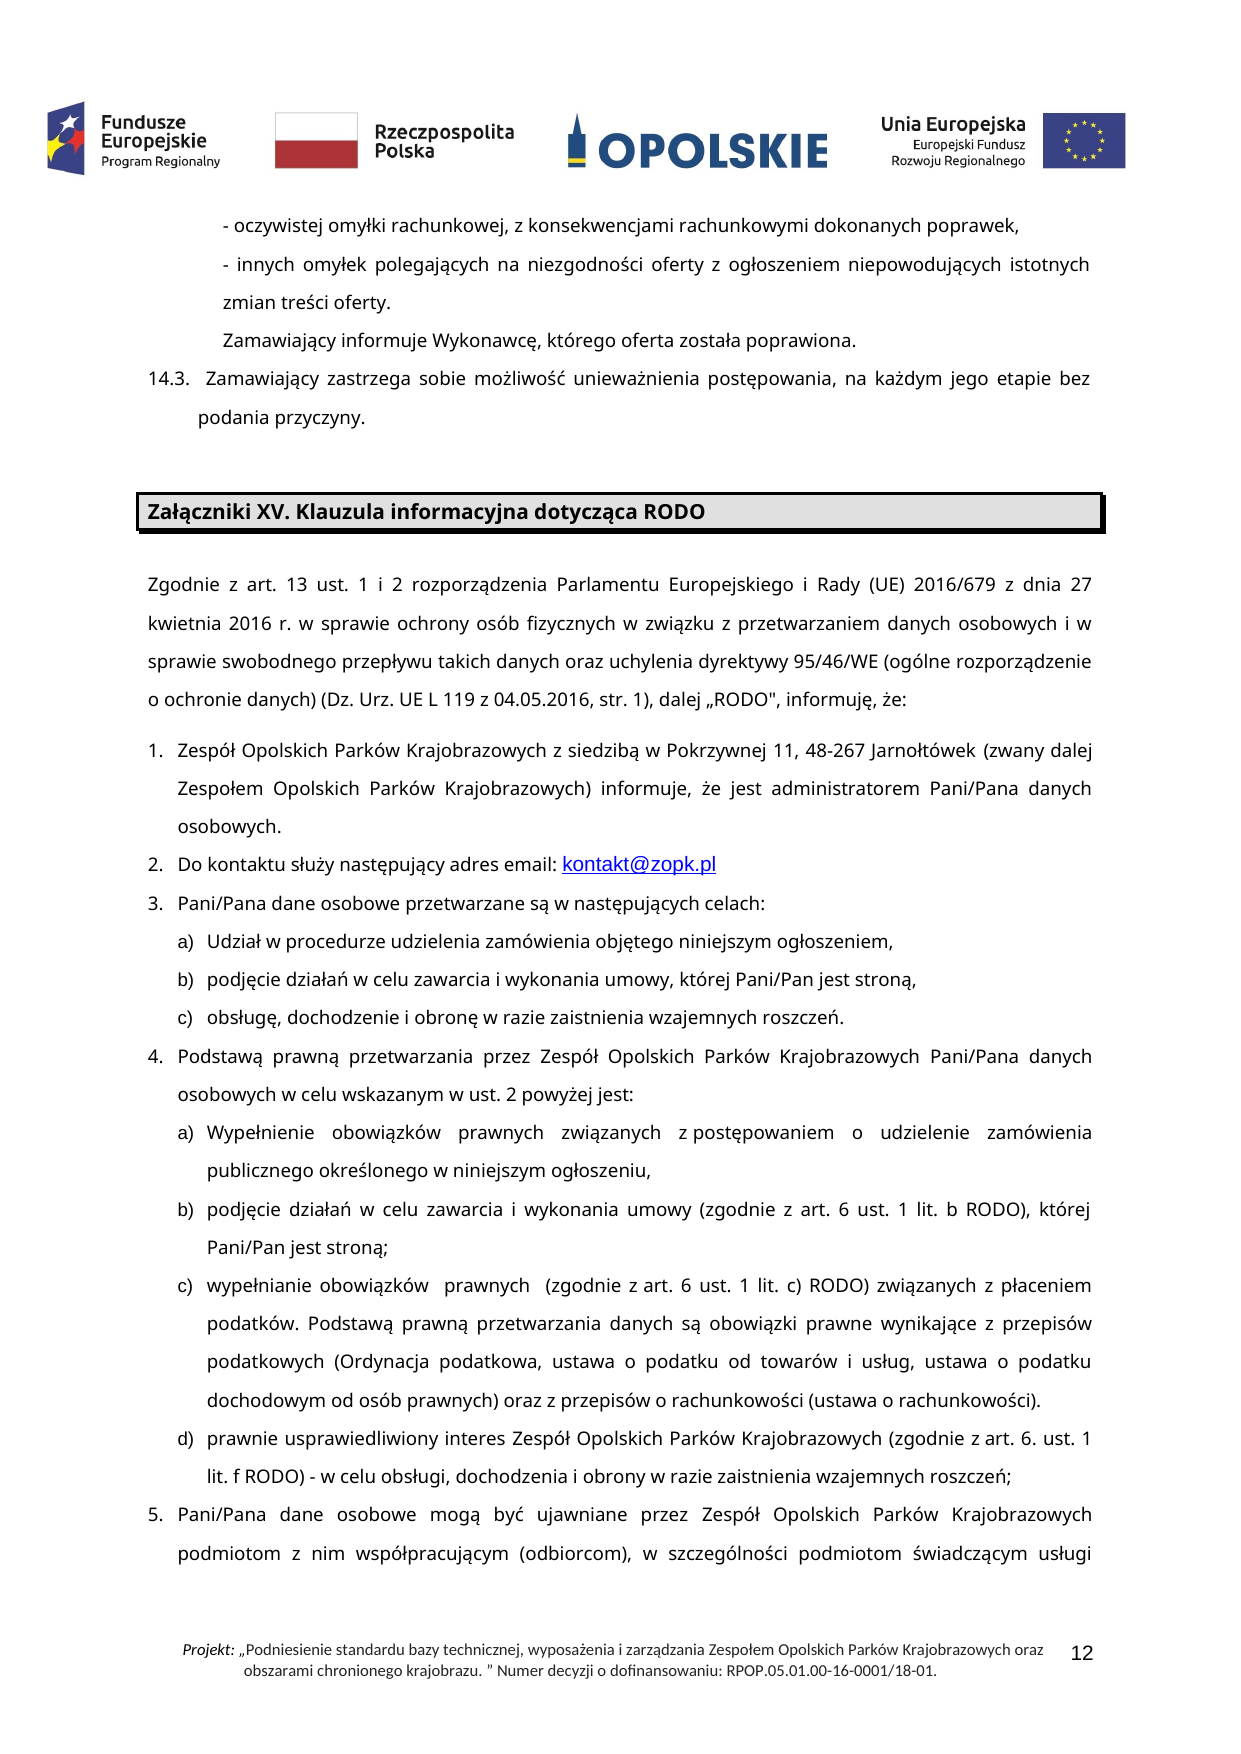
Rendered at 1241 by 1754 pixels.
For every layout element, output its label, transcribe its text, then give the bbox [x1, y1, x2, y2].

text Zamawiający informuje Wykonawcę, którego oferta została poprawiona. [223, 327, 1091, 353]
text - oczywistej omyłki rachunkowej, z konsekwencjami rachunkowymi dokonanych poprawek, [223, 213, 1091, 238]
list podjęcie działań w celu zawarcia i wykonania umowy (zgodnie z art. 6 ust. 1 lit. b RODO), której Pani/Pan jest stroną; [177, 1196, 1093, 1259]
list Pani/Pana dane osobowe przetwarzane są w następujących celach: [148, 890, 1093, 916]
picture [29, 73, 1144, 213]
list Do kontaktu służy następujący adres email: kontakt@zopk.pl [148, 852, 1093, 877]
text Zgodnie z art. 13 ust. 1 i 2 rozporządzenia Parlamentu Europejskiego i Rady (UE) 2016/679 z dnia 27 kwietnia 2016 r. w sprawie ochrony osób fizycznych w związku z przetwarzaniem danych osobowych i w sprawie swobodnego przepływu takich danych oraz uchylenia dyrektywy 95/46/WE (ogólne rozporządzenie o ochronie danych) (Dz. Urz. UE L 119 z 04.05.2016, str. 1), dalej „RODO", informuję, że: [148, 572, 1093, 712]
list Zespół Opolskich Parków Krajobrazowych z siedzibą w Pokrzywnej 11, 48-267 Jarnołtówek (zwany dalej Zespołem Opolskich Parków Krajobrazowych) informuje, że jest administratorem Pani/Pana danych osobowych. [148, 737, 1093, 839]
text Załączniki XV. Klauzula informacyjna dotycząca RODO [139, 495, 1100, 528]
list Udział w procedurze udzielenia zamówienia objętego niniejszym ogłoszeniem, [177, 928, 1093, 954]
list prawnie usprawiedliwiony interes Zespół Opolskich Parków Krajobrazowych (zgodnie z art. 6. ust. 1 lit. f RODO) - w celu obsługi, dochodzenia i obrony w razie zaistnienia wzajemnych roszczeń; [177, 1425, 1093, 1489]
list wypełnianie obowiązków prawnych (zgodnie z art. 6 ust. 1 lit. c) RODO) związanych z płaceniem podatków. Podstawą prawną przetwarzania danych są obowiązki prawne wynikające z przepisów podatkowych (Ordynacja podatkowa, ustawa o podatku od towarów i usług, ustawa o podatku dochodowym od osób prawnych) oraz z przepisów o rachunkowości (ustawa o rachunkowości). [177, 1272, 1093, 1412]
list obsługę, dochodzenie i obronę w razie zaistnienia wzajemnych roszczeń. [177, 1005, 1093, 1030]
list Zamawiający zastrzega sobie możliwość unieważnienia postępowania, na każdym jego etapie bez podania przyczyny. [148, 366, 1091, 429]
list Podstawą prawną przetwarzania przez Zespół Opolskich Parków Krajobrazowych Pani/Pana danych osobowych w celu wskazanym w ust. 2 powyżej jest: [148, 1043, 1093, 1107]
list Wypełnienie obowiązków prawnych związanych z postępowaniem o udzielenie zamówienia publicznego określonego w niniejszym ogłoszeniu, [177, 1119, 1093, 1183]
list podjęcie działań w celu zawarcia i wykonania umowy, której Pani/Pan jest stroną, [177, 966, 1093, 992]
text - innych omyłek polegających na niezgodności oferty z ogłoszeniem niepowodujących istotnych zmian treści oferty. [223, 251, 1091, 315]
